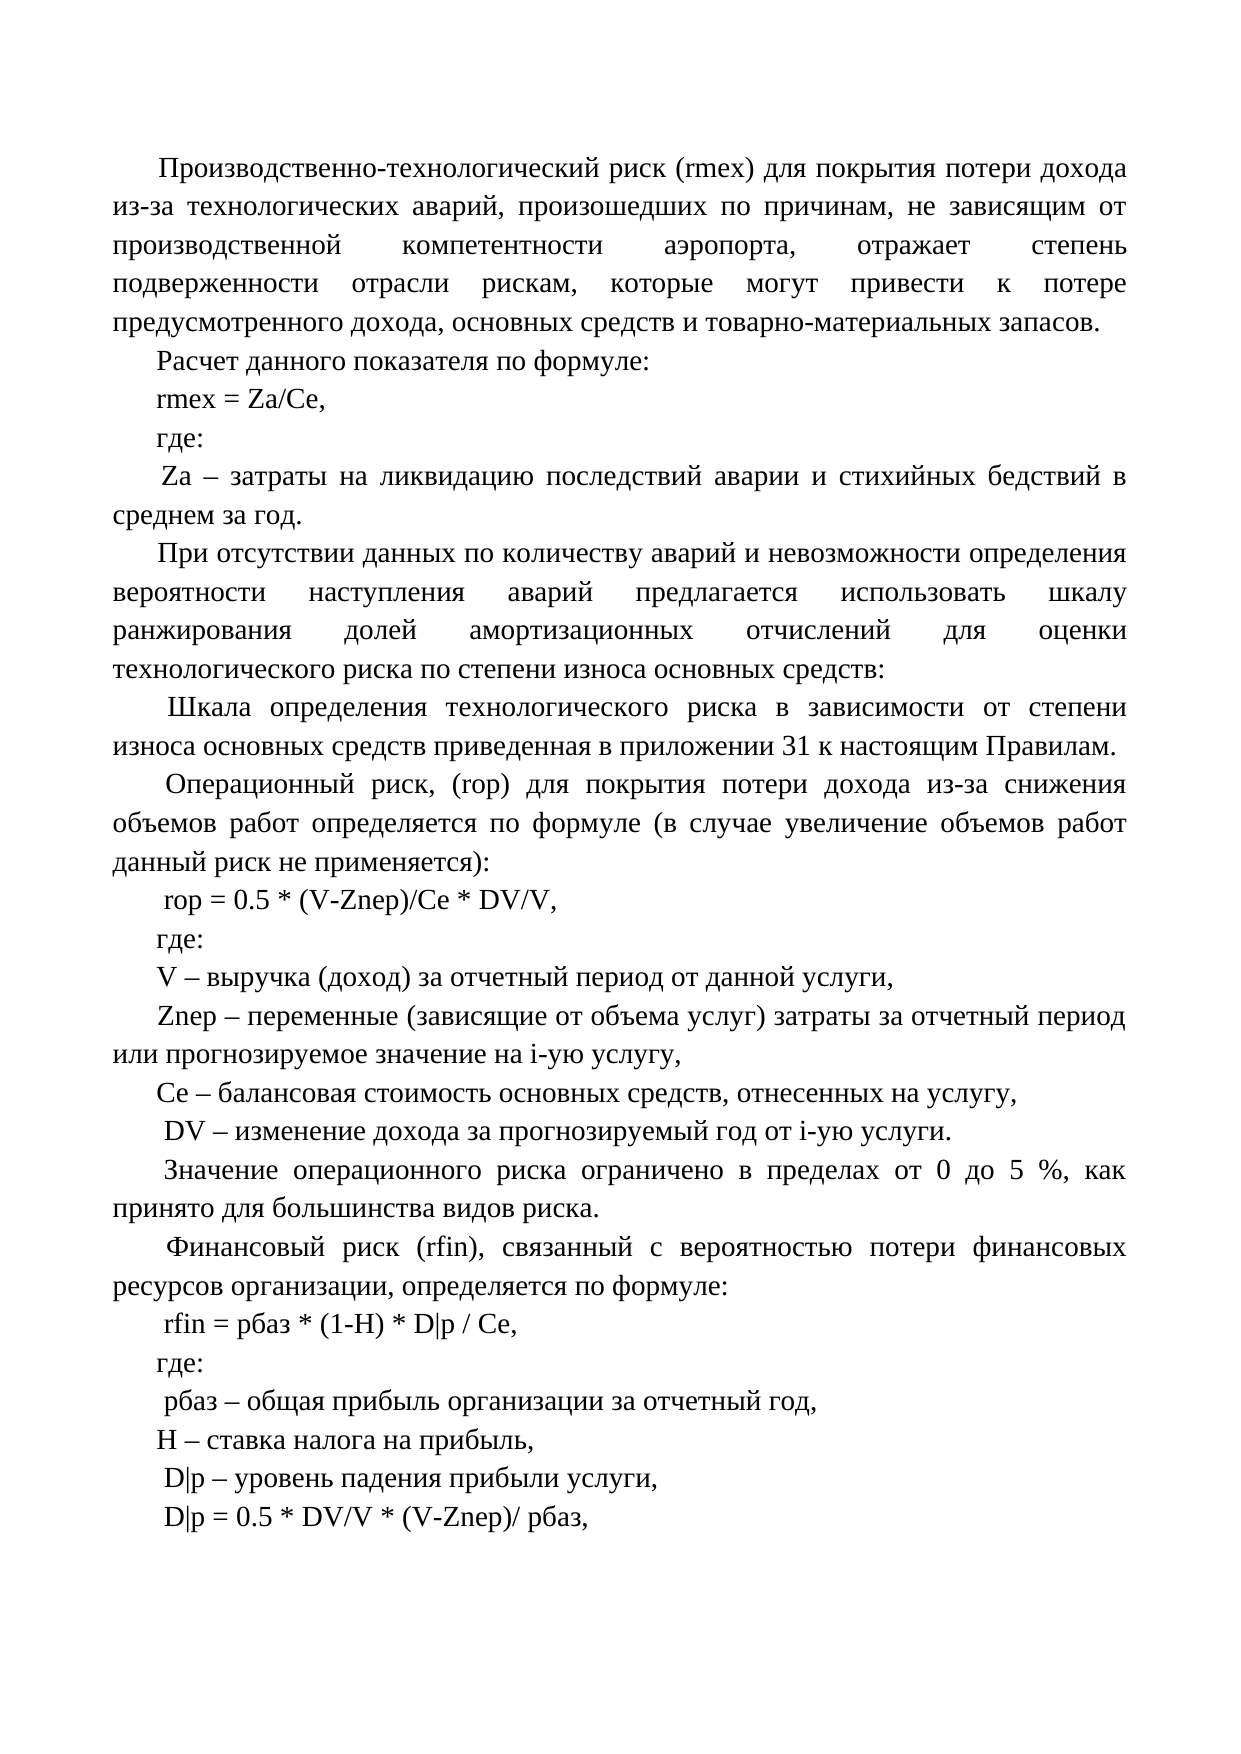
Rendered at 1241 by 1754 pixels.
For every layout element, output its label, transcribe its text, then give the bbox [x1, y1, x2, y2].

text rfin = pбаз * (1-H) * D|p / Ce, [112, 1306, 1128, 1340]
text Финансовый риск (rfin), связанный с вероятностью потери финансовых ресурсов организации, определяется по формуле: [112, 1229, 1128, 1301]
text где: [112, 921, 1128, 954]
text V – выручка (доход) за отчетный период от данной услуги, [112, 959, 1128, 993]
text Операционный риск, (rop) для покрытия потери дохода из-за снижения объемов работ определяется по формуле (в случае увеличение объемов работ данный риск не применяется): [112, 767, 1128, 877]
text Znep – переменные (зависящие от объема услуг) затраты за отчетный период или прогнозируемое значение на і-ую услугу, [112, 998, 1128, 1070]
text Za – затраты на ликвидацию последствий аварии и стихийных бедствий в среднем за год. [112, 458, 1128, 530]
text rmex = Za/Ce, [112, 381, 1128, 415]
text где: [112, 1345, 1128, 1378]
text rор = 0.5 * (V-Znep)/Ce * DV/V, [112, 882, 1128, 916]
text pбаз – общая прибыль организации за отчетный год, [112, 1383, 1128, 1417]
text Н – ставка налога на прибыль, [112, 1422, 1128, 1455]
text Значение операционного риска ограничено в пределах от 0 до 5 %, как принято для большинства видов риска. [112, 1152, 1128, 1224]
text DV – изменение дохода за прогнозируемый год от і-ую услуги. [112, 1113, 1128, 1147]
text Расчет данного показателя по формуле: [112, 343, 1128, 376]
text где: [112, 420, 1128, 453]
text При отсутствии данных по количеству аварий и невозможности определения вероятности наступления аварий предлагается использовать шкалу ранжирования долей амортизационных отчислений для оценки технологического риска по степени износа основных средств: [112, 535, 1128, 684]
text Шкала определения технологического риска в зависимости от степени износа основных средств приведенная в приложении 31 к настоящим Правилам. [112, 689, 1128, 762]
text Се – балансовая стоимость основных средств, отнесенных на услугу, [112, 1075, 1128, 1108]
text Производственно-технологический риск (rmex) для покрытия потери дохода из-за технологических аварий, произошедших по причинам, не зависящим от производственной компетентности аэропорта, отражает степень подверженности отрасли рискам, которые могут привести к потере предусмотренного дохода, основных средств и товарно-материальных запасов. [112, 150, 1128, 338]
text D|p = 0.5 * DV/V * (V-Znep)/ pбаз, [112, 1499, 1128, 1532]
text D|p – уровень падения прибыли услуги, [112, 1460, 1128, 1494]
